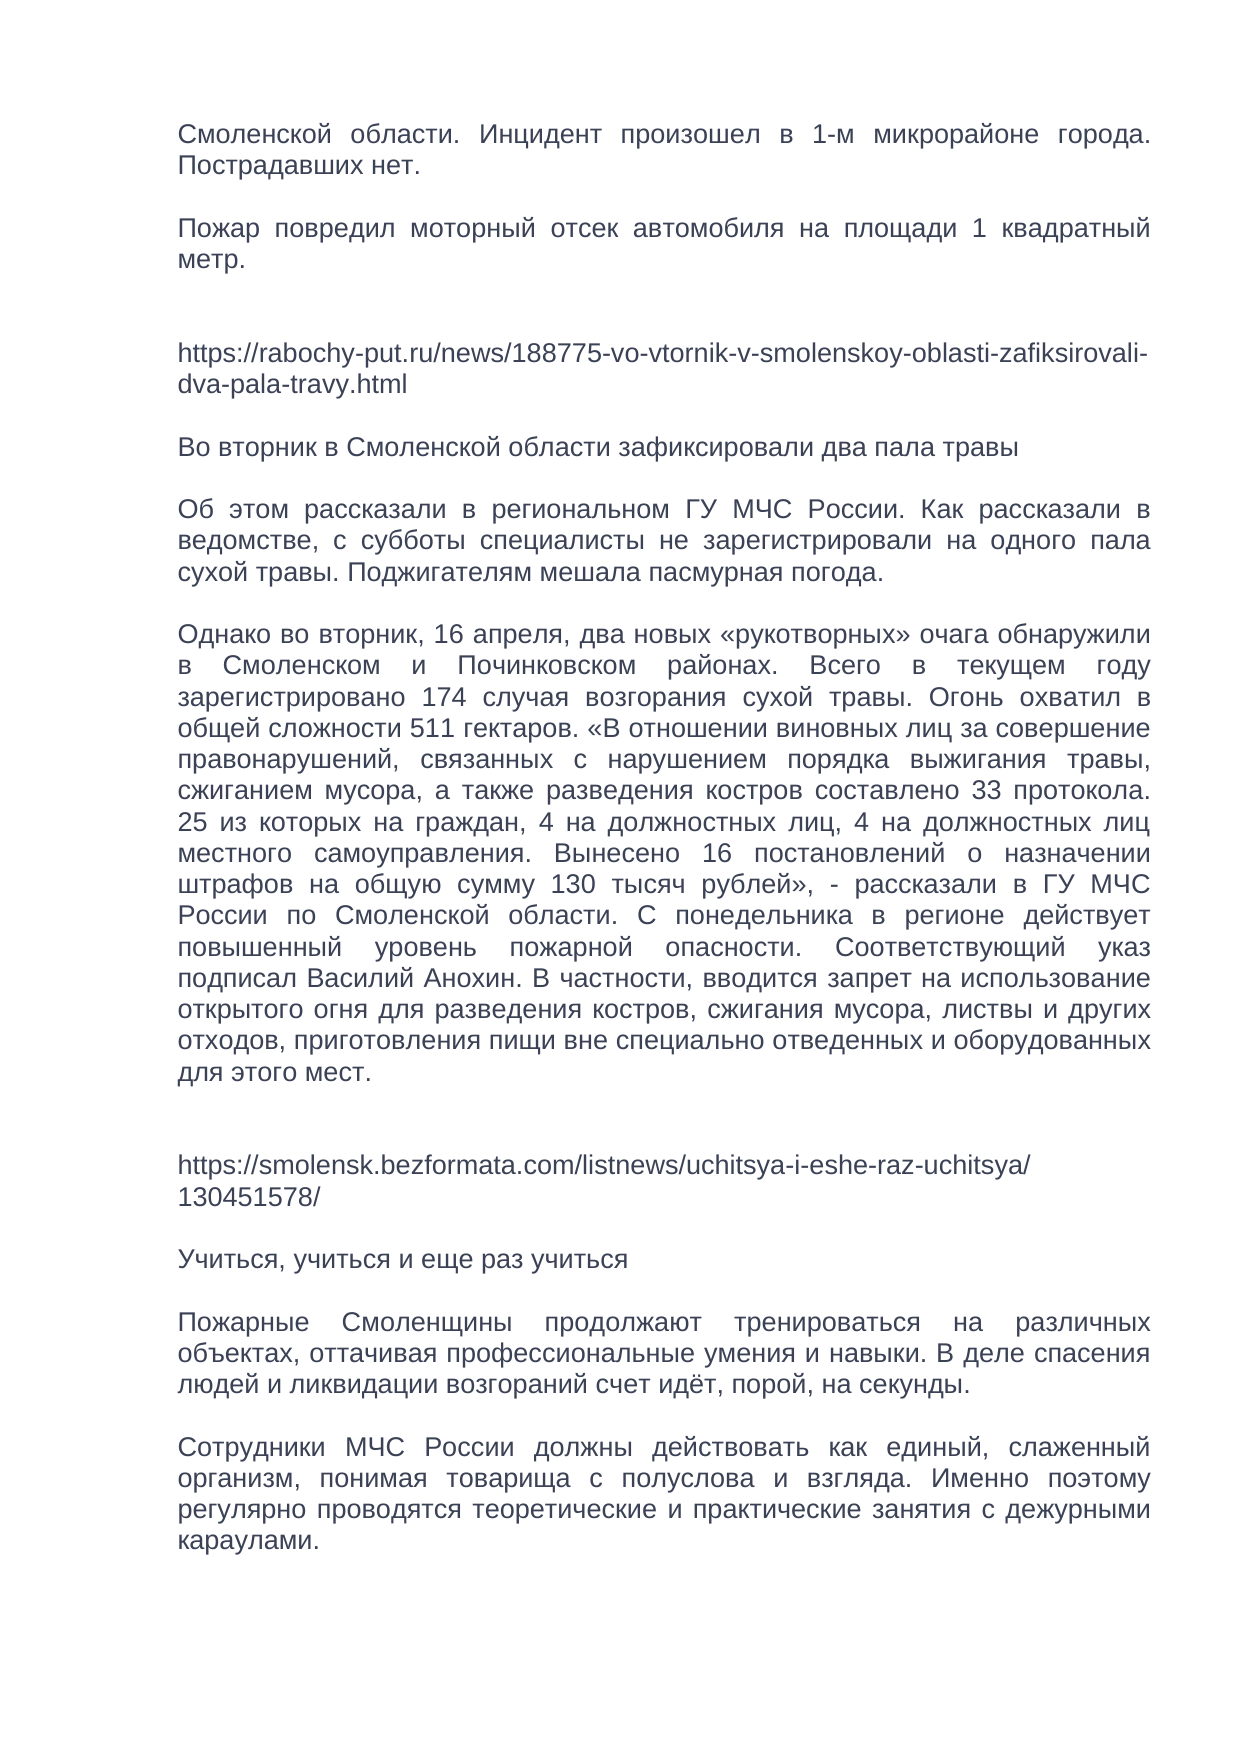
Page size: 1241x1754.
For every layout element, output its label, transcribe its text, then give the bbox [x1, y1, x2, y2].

text https://smolensk.bezformata.com/listnews/uchitsya-i-eshe-raz-uchitsya/130451578/ [177, 1149, 1152, 1212]
text Сотрудники МЧС России должны действовать как единый, слаженный организм, понимая товарища с полуслова и взгляда. Именно поэтому регулярно проводятся теоретические и практические занятия с дежурными караулами. [177, 1431, 1152, 1556]
text Однако во вторник, 16 апреля, два новых «рукотворных» очага обнаружили в Смоленском и Починковском районах. Всего в текущем году зарегистрировано 174 случая возгорания сухой травы. Огонь охватил в общей сложности 511 гектаров. «В отношении виновных лиц за совершение правонарушений, связанных с нарушением порядка выжигания травы, сжиганием мусора, а также разведения костров составлено 33 протокола. 25 из которых на граждан, 4 на должностных лиц, 4 на должностных лиц местного самоуправления. Вынесено 16 постановлений о назначении штрафов на общую сумму 130 тысяч рублей», - рассказали в ГУ МЧС России по Смоленской области. С понедельника в регионе действует повышенный уровень пожарной опасности. Соответствующий указ подписал Василий Анохин. В частности, вводится запрет на использование открытого огня для разведения костров, сжигания мусора, листвы и других отходов, приготовления пищи вне специально отведенных и оборудованных для этого мест. [177, 618, 1152, 1087]
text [177, 118, 1152, 181]
text Пожар повредил моторный отсек автомобиля на площади 1 квадратный метр. [177, 212, 1152, 274]
text Об этом рассказали в региональном ГУ МЧС России. Как рассказали в ведомстве, с субботы специалисты не зарегистрировали на одного пала сухой травы. Поджигателям мешала пасмурная погода. [177, 493, 1152, 587]
text Во вторник в Смоленской области зафиксировали два пала травы [177, 431, 1152, 462]
text Пожарные Смоленщины продолжают тренироваться на различных объектах, оттачивая профессиональные умения и навыки. В деле спасения людей и ликвидации возгораний счет идёт, порой, на секунды. [177, 1306, 1152, 1399]
text Учиться, учиться и еще раз учиться [177, 1243, 1152, 1274]
text https://rabochy-put.ru/news/188775-vo-vtornik-v-smolenskoy-oblasti-zafiksirovali-dva-pala-travy.html [177, 337, 1152, 399]
